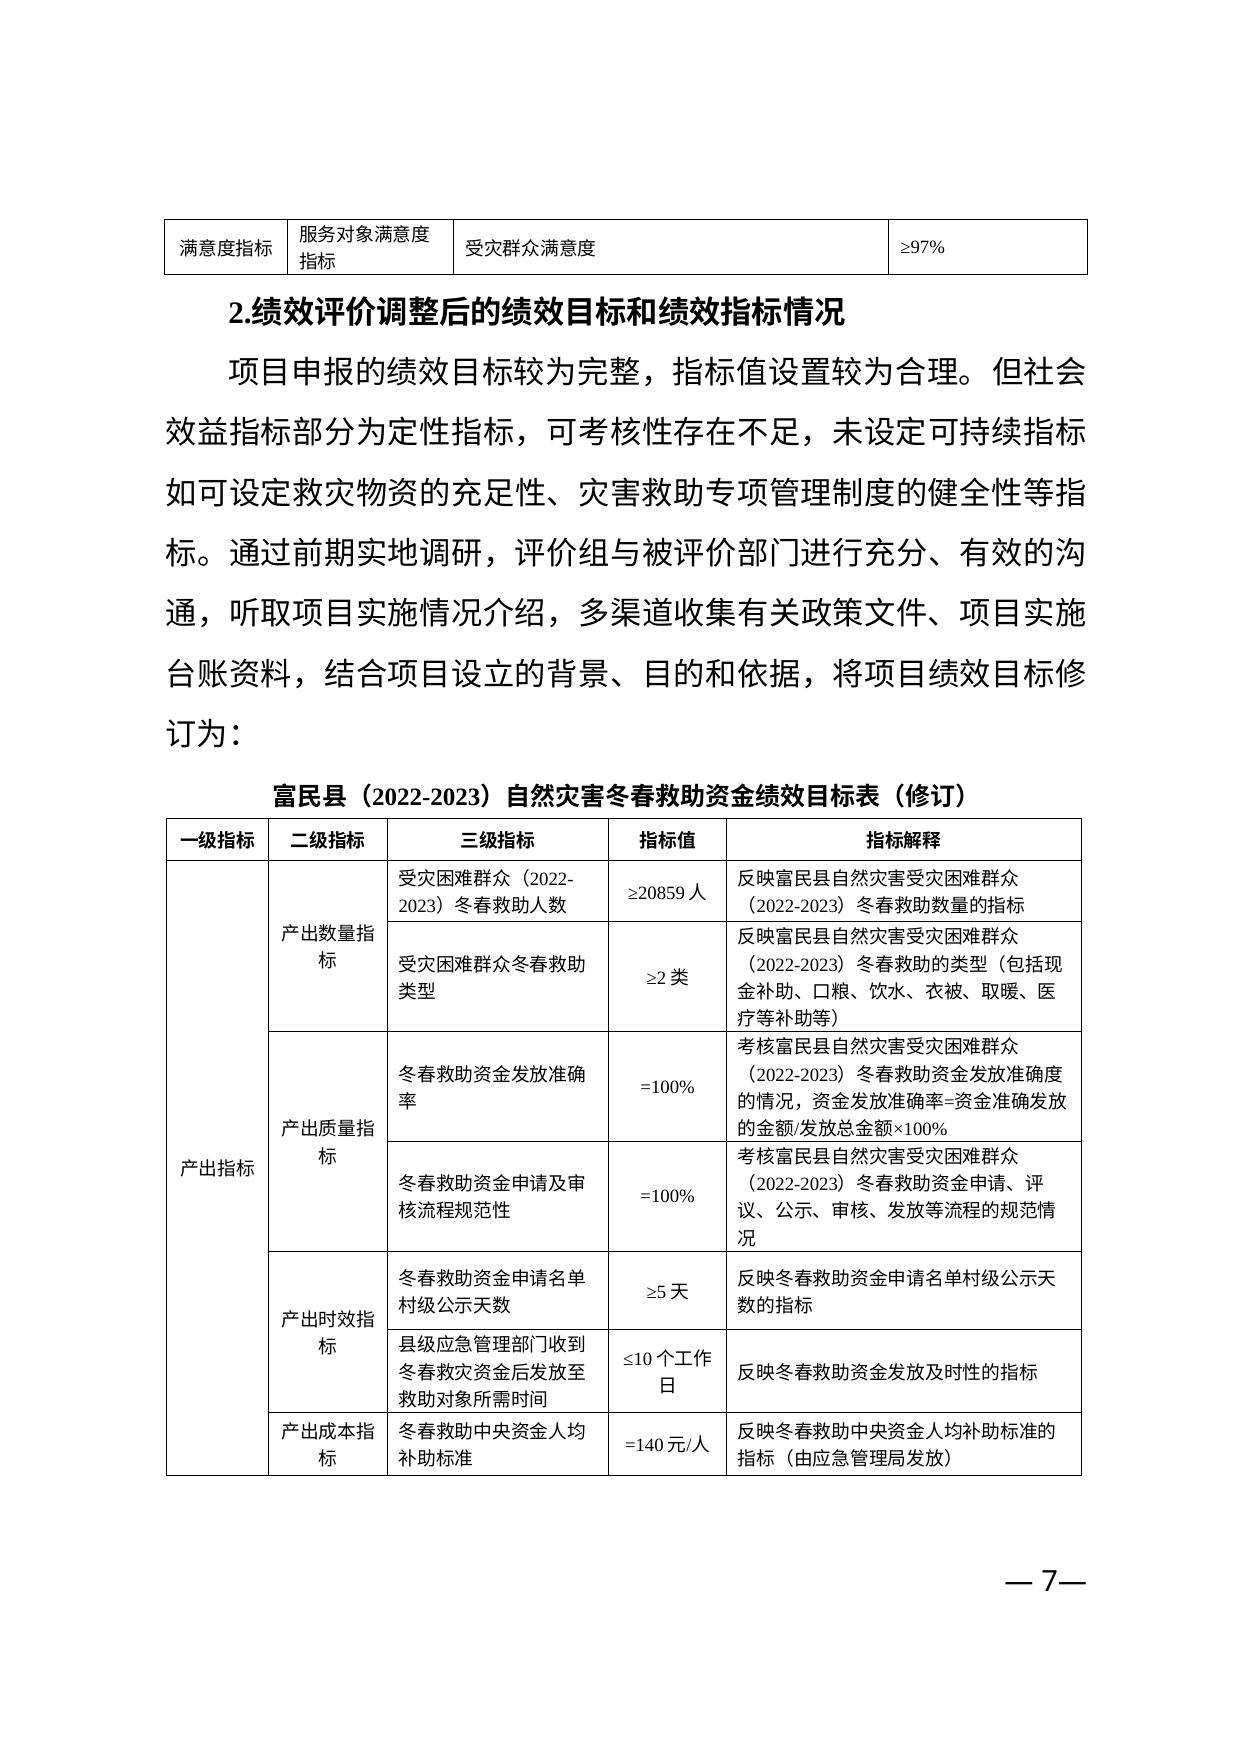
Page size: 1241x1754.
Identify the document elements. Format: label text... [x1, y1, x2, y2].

table_cell ≥20859人 [609, 861, 726, 921]
table_cell =100% [609, 1142, 726, 1251]
table_cell 冬春救助中央资金人均补助标准 [388, 1413, 608, 1474]
table_header 指标解释 [727, 819, 1081, 860]
table_cell 产出指标 [167, 861, 268, 1474]
table_header 三级指标 [388, 819, 608, 860]
table_cell 反映冬春救助资金申请名单村级公示天数的指标 [727, 1252, 1081, 1329]
table_header 一级指标 [167, 819, 268, 860]
table_cell 产出数量指标 [269, 861, 387, 1031]
table_cell =140元/人 [609, 1413, 726, 1474]
table_cell 冬春救助资金发放准确率 [388, 1032, 608, 1141]
table_cell 服务对象满意度指标 [288, 220, 453, 274]
text 富民县（2022-2023）自然灾害冬春救助资金绩效目标表（修订） [165, 757, 1087, 818]
table_cell 反映冬春救助中央资金人均补助标准的指标（由应急管理局发放） [727, 1413, 1081, 1474]
table_cell 反映冬春救助资金发放及时性的指标 [727, 1330, 1081, 1412]
table_header 指标值 [609, 819, 726, 860]
table_cell 考核富民县自然灾害受灾困难群众（2022-2023）冬春救助资金发放准确度的情况，资金发放准确率=资金准确发放的金额/发放总金额×100% [727, 1032, 1081, 1141]
text 项目申报的绩效目标较为完整，指标值设置较为合理。但社会效益指标部分为定性指标，可考核性存在不足，未设定可持续指标，如可设定救灾物资的充足性、灾害救助专项管理制度的健全性等指标。通过前期实地调研，评价组与被评价部门进行充分、有效的沟通，听取项目实施情况介绍，多渠道收集有关政策文件、项目实施台账资料，结合项目设立的背景、目的和依据，将项目绩效目标修订为： [165, 335, 1087, 757]
table_cell 冬春救助资金申请及审核流程规范性 [388, 1142, 608, 1251]
text 2.绩效评价调整后的绩效目标和绩效指标情况 [165, 275, 1087, 335]
table_cell 县级应急管理部门收到冬春救灾资金后发放至救助对象所需时间 [388, 1330, 608, 1412]
table_cell ≥5天 [609, 1252, 726, 1329]
table_cell 产出时效指标 [269, 1252, 387, 1412]
table_cell ≤10个工作日 [609, 1330, 726, 1412]
table_cell 受灾困难群众冬春救助类型 [388, 922, 608, 1031]
table_cell ≥2类 [609, 922, 726, 1031]
table_header 二级指标 [269, 819, 387, 860]
table_cell 受灾群众满意度 [454, 220, 888, 274]
table_cell =100% [609, 1032, 726, 1141]
table_cell 产出质量指标 [269, 1032, 387, 1251]
table_cell 满意度指标 [165, 220, 287, 274]
table_cell 受灾困难群众（2022-2023）冬春救助人数 [388, 861, 608, 921]
table_cell 反映富民县自然灾害受灾困难群众（2022-2023）冬春救助数量的指标 [727, 861, 1081, 921]
table_cell 产出成本指标 [269, 1413, 387, 1474]
table_cell 冬春救助资金申请名单村级公示天数 [388, 1252, 608, 1329]
table_cell ≥97% [889, 220, 1087, 274]
table_cell 反映富民县自然灾害受灾困难群众（2022-2023）冬春救助的类型（包括现金补助、口粮、饮水、衣被、取暖、医疗等补助等） [727, 922, 1081, 1031]
table_cell 考核富民县自然灾害受灾困难群众（2022-2023）冬春救助资金申请、评议、公示、审核、发放等流程的规范情况 [727, 1142, 1081, 1251]
